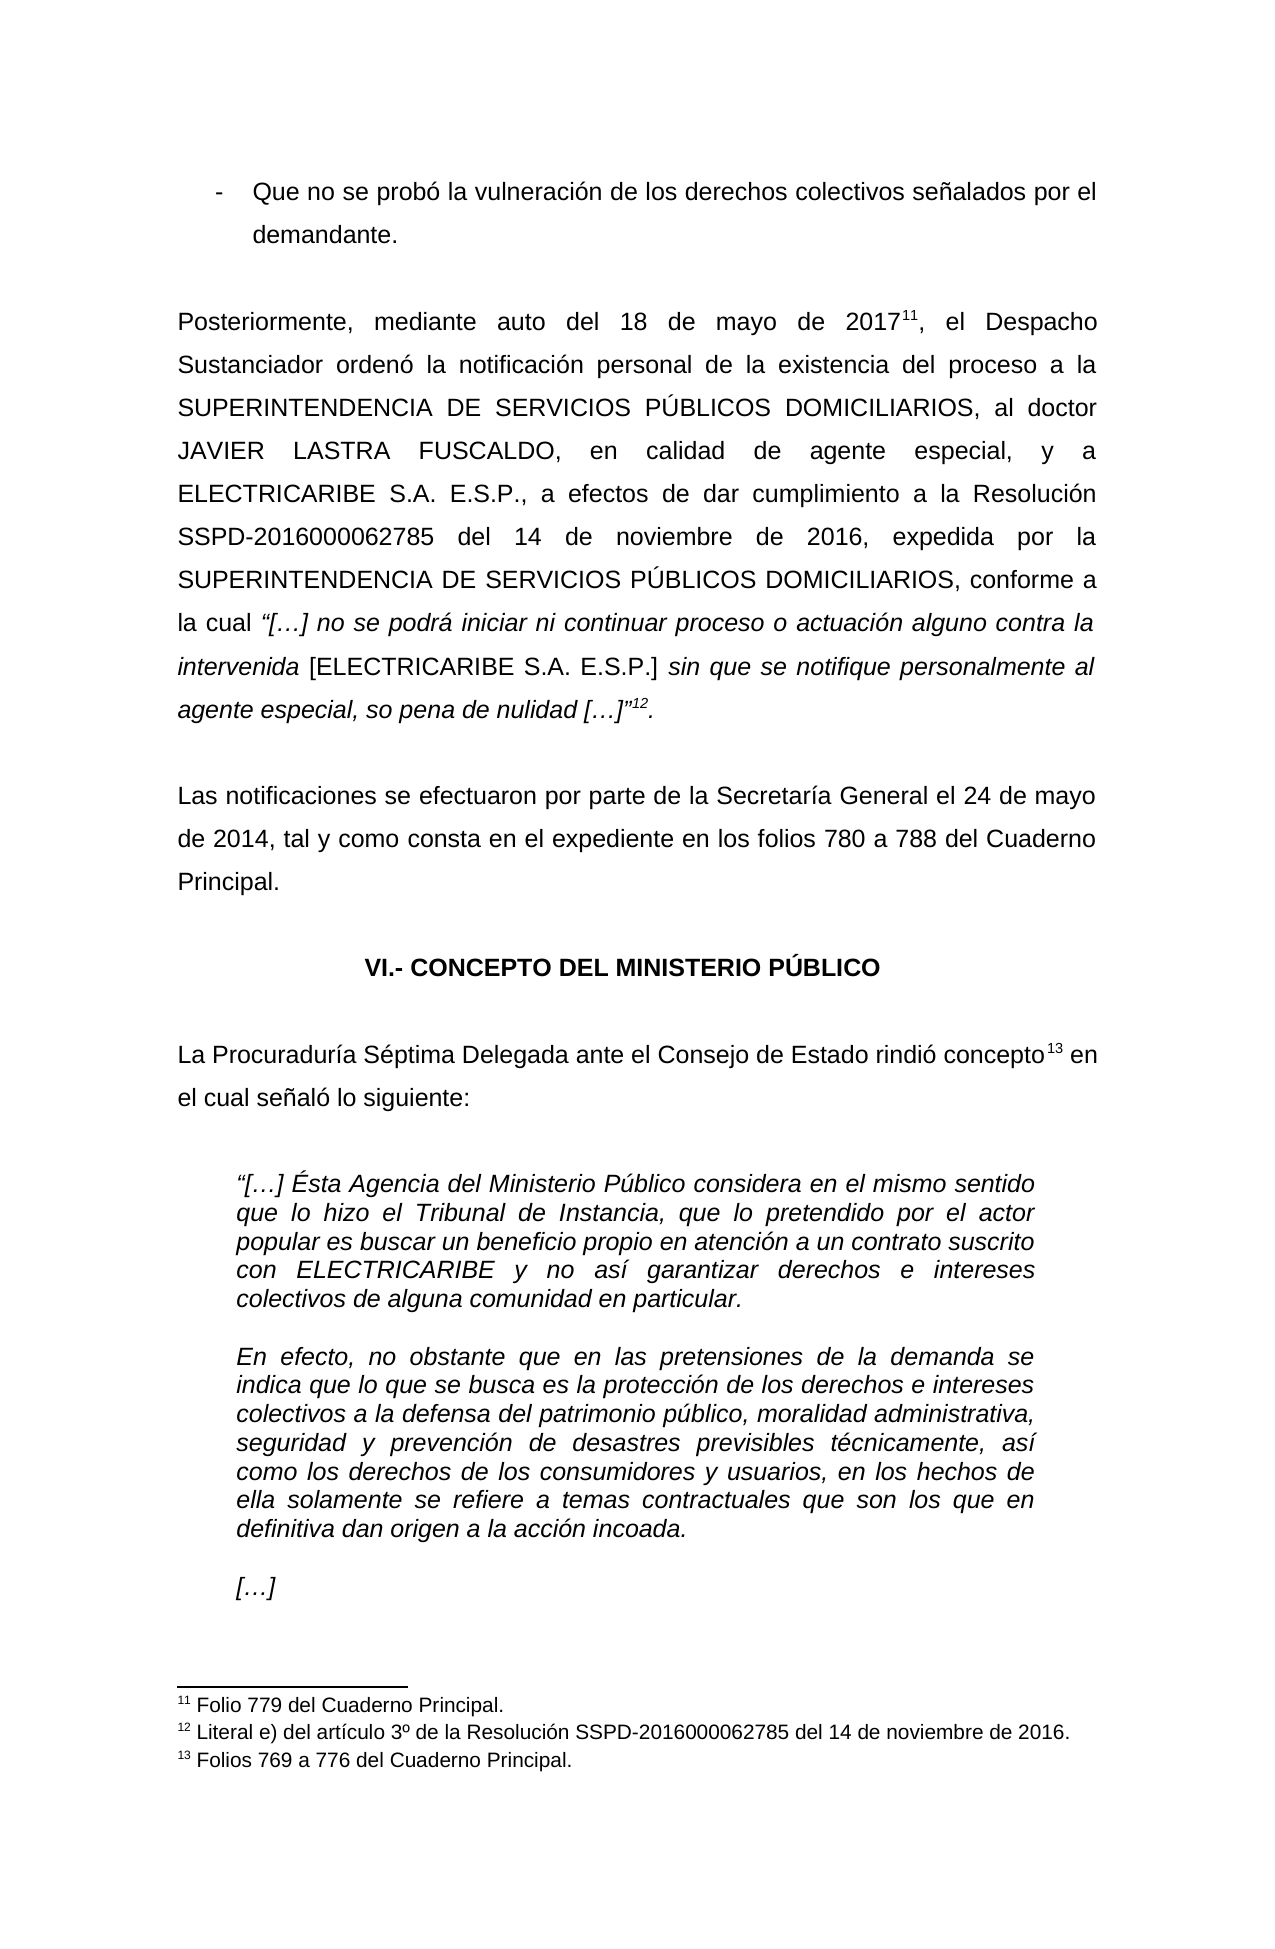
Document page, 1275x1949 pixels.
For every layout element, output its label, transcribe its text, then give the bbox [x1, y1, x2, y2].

text En efecto, no obstante que en las pretensiones de la demanda se indica que lo que se busca es la protección de los derechos e intereses colectivos a la defensa del patrimonio público, moralidad administrativa, seguridad y prevención de desastres previsibles técnicamente, así como los derechos de los consumidores y usuarios, en los hechos de ella solamente se refiere a temas contractuales que son los que en definitiva dan origen a la acción incoada. [236, 1342, 1039, 1543]
text Las notificaciones se efectuaron por parte de la Secretaría General el 24 de mayo de 2014, tal y como consta en el expediente en los folios 780 a 788 del Cuaderno Principal. [177, 781, 1098, 896]
text VI.- CONCEPTO DEL MINISTERIO PÚBLICO [177, 953, 1068, 982]
text La Procuraduría Séptima Delegada ante el Consejo de Estado rindió concepto en el cual señaló lo siguiente: [177, 1040, 1098, 1112]
text […] [236, 1572, 1039, 1600]
list Que no se probó la vulneración de los derechos colectivos señalados por el demandante. [215, 177, 1098, 249]
text “[…] Ésta Agencia del Ministerio Público considera en el mismo sentido que lo hizo el Tribunal de Instancia, que lo pretendido por el actor popular es buscar un beneficio propio en atención a un contrato suscrito con ELECTRICARIBE y no así garantizar derechos e intereses colectivos de alguna comunidad en particular. [236, 1169, 1039, 1313]
text Posteriormente, mediante auto del 18 de mayo de 2017, el Despacho Sustanciador ordenó la notificación personal de la existencia del proceso a la SUPERINTENDENCIA DE SERVICIOS PÚBLICOS DOMICILIARIOS, al doctor JAVIER LASTRA FUSCALDO, en calidad de agente especial, y a ELECTRICARIBE S.A. E.S.P., a efectos de dar cumplimiento a la Resolución SSPD-2016000062785 del 14 de noviembre de 2016, expedida por la SUPERINTENDENCIA DE SERVICIOS PÚBLICOS DOMICILIARIOS, conforme a la cual “[…] no se podrá iniciar ni continuar proceso o actuación alguno contra la intervenida [ELECTRICARIBE S.A. E.S.P.] sin que se notifique personalmente al agente especial, so pena de nulidad […]”. [177, 307, 1098, 723]
